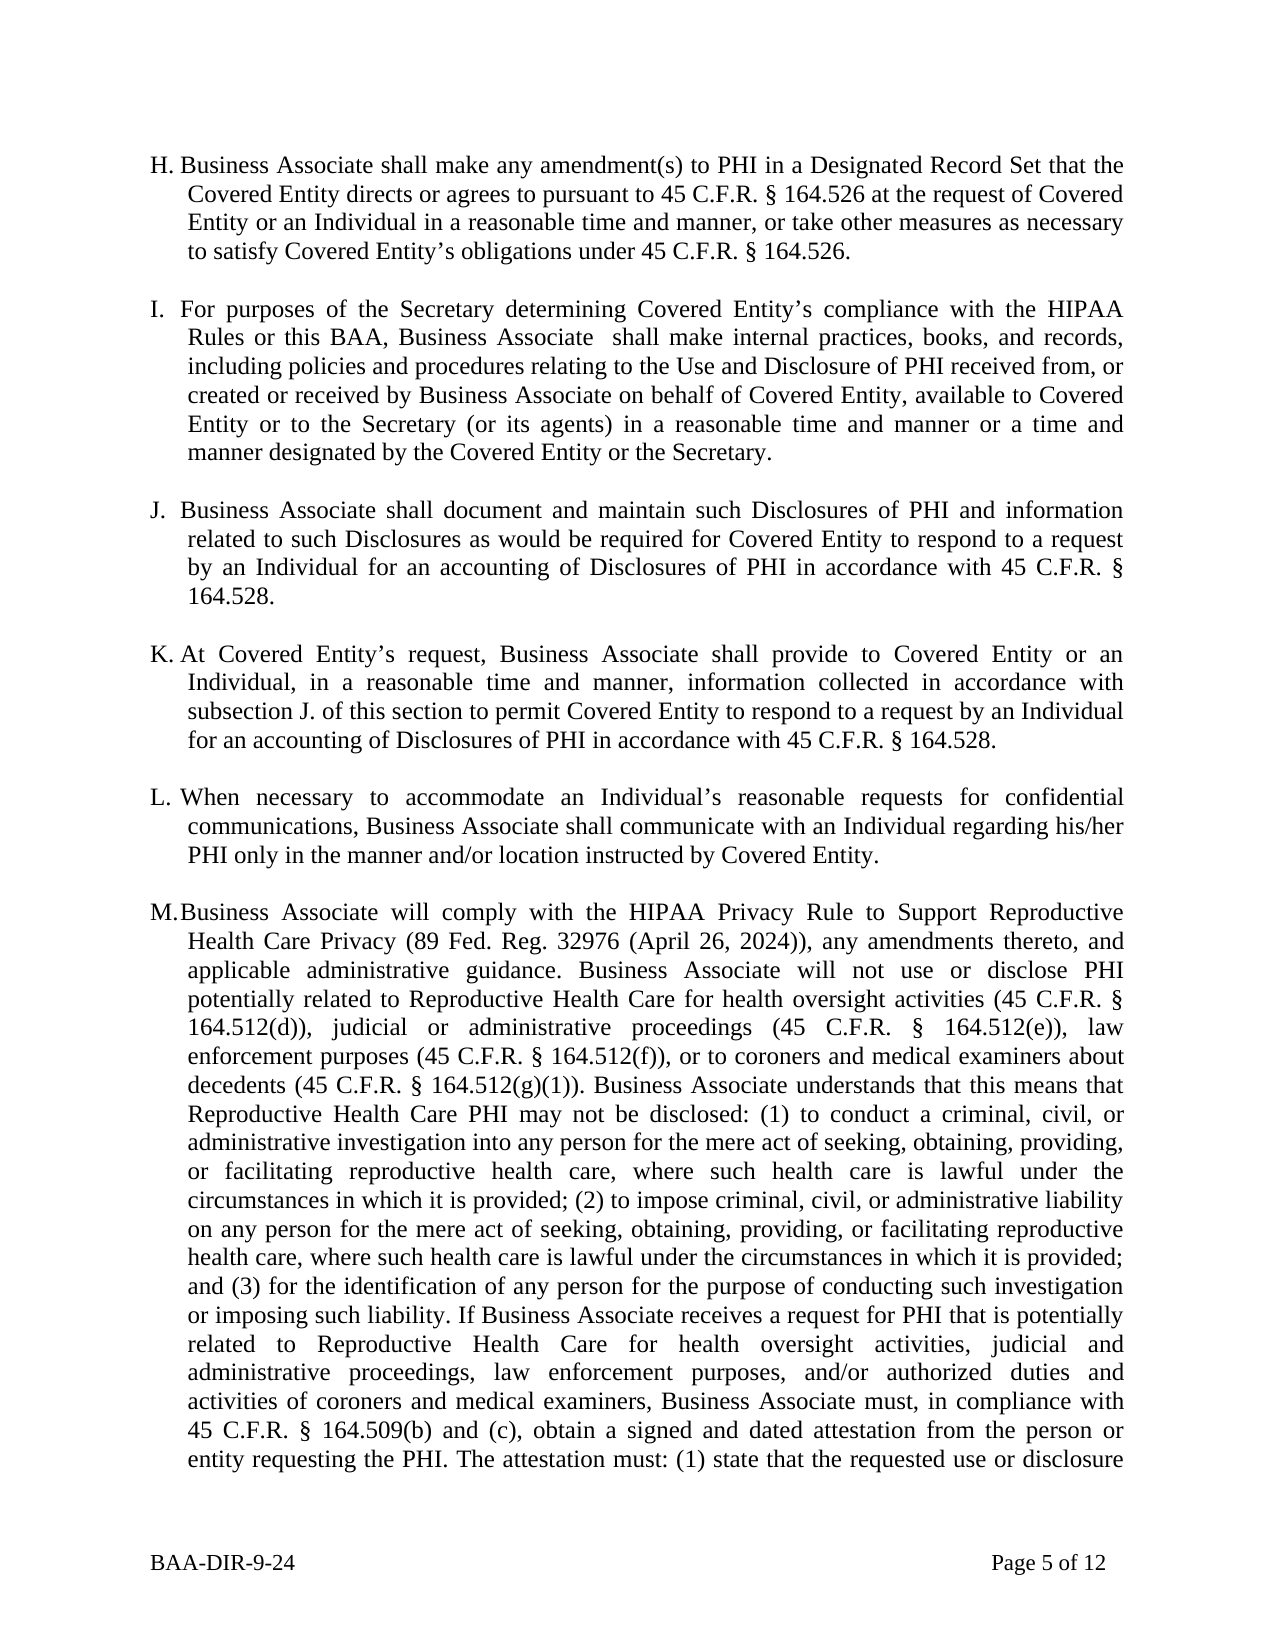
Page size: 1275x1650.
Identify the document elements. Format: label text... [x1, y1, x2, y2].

list For purposes of the Secretary determining Covered Entity’s compliance with the HIPAA Rules or this BAA, Business Associate shall make internal practices, books, and records, including policies and procedures relating to the Use and Disclosure of PHI received from, or created or received by Business Associate on behalf of Covered Entity, available to Covered Entity or to the Secretary (or its agents) in a reasonable time and manner or a time and manner designated by the Covered Entity or the Secretary. [150, 294, 1125, 466]
list When necessary to accommodate an Individual’s reasonable requests for confidential communications, Business Associate shall communicate with an Individual regarding his/her PHI only in the manner and/or location instructed by Covered Entity. [150, 782, 1125, 869]
list Business Associate shall make any amendment(s) to PHI in a Designated Record Set that the Covered Entity directs or agrees to pursuant to 45 C.F.R. § 164.526 at the request of Covered Entity or an Individual in a reasonable time and manner, or take other measures as necessary to satisfy Covered Entity’s obligations under 45 C.F.R. § 164.526. [150, 150, 1125, 265]
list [150, 897, 1125, 1472]
list At Covered Entity’s request, Business Associate shall provide to Covered Entity or an Individual, in a reasonable time and manner, information collected in accordance with subsection J. of this section to permit Covered Entity to respond to a request by an Individual for an accounting of Disclosures of PHI in accordance with 45 C.F.R. § 164.528. [150, 639, 1125, 754]
list Business Associate shall document and maintain such Disclosures of PHI and information related to such Disclosures as would be required for Covered Entity to respond to a request by an Individual for an accounting of Disclosures of PHI in accordance with 45 C.F.R. § 164.528. [150, 495, 1125, 610]
